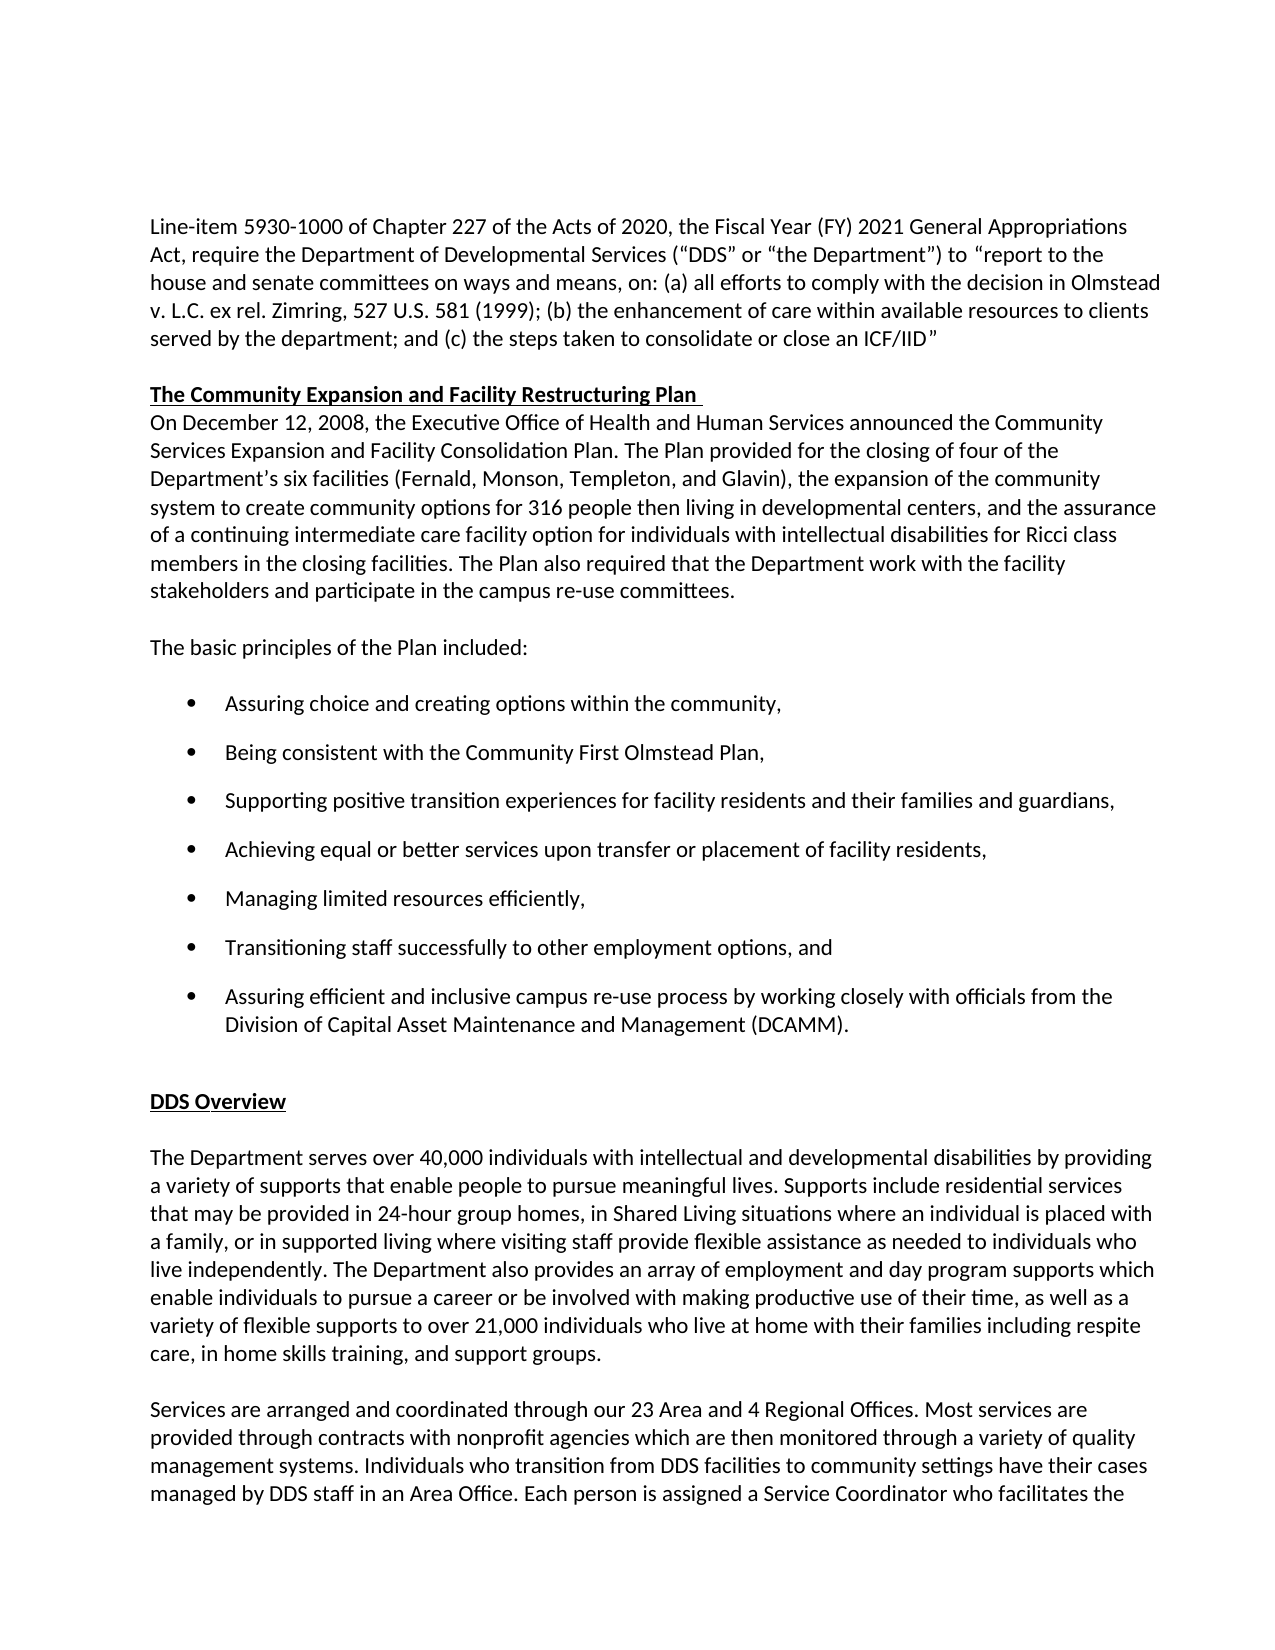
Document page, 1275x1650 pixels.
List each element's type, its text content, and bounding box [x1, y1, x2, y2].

text The Community Expansion and Facility Restructuring Plan [150, 381, 1162, 408]
list Supporting positive transition experiences for facility residents and their families and guardians, [187, 786, 1162, 814]
list Assuring efficient and inclusive campus re-use process by working closely with officials from the Division of Capital Asset Maintenance and Management (DCAMM). [187, 982, 1162, 1038]
text On December 12, 2008, the Executive Office of Health and Human Services announced the Community Services Expansion and Facility Consolidation Plan. The Plan provided for the closing of four of the Department’s six facilities (Fernald, Monson, Templeton, and Glavin), the expansion of the community system to create community options for 316 people then living in developmental centers, and the assurance of a continuing intermediate care facility option for individuals with intellectual disabilities for Ricci class members in the closing facilities. The Plan also required that the Department work with the facility stakeholders and participate in the campus re-use committees. [150, 408, 1162, 605]
list Achieving equal or better services upon transfer or placement of facility residents, [187, 835, 1162, 863]
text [150, 1395, 1162, 1507]
list Assuring choice and creating options within the community, [187, 689, 1162, 717]
list Being consistent with the Community First Olmstead Plan, [187, 738, 1162, 766]
text Line-item 5930-1000 of Chapter 227 of the Acts of 2020, the Fiscal Year (FY) 2021 General Appropriations Act, require the Department of Developmental Services (“DDS” or “the Department”) to “report to the house and senate committees on ways and means, on: (a) all efforts to comply with the decision in Olmstead v. L.C. ex rel. Zimring, 527 U.S. 581 (1999); (b) the enhancement of care within available resources to clients served by the department; and (c) the steps taken to consolidate or close an ICF/IID” [150, 296, 1162, 352]
list Managing limited resources efficiently, [187, 884, 1162, 912]
text The basic principles of the Plan included: [150, 633, 1162, 661]
list Transitioning staff successfully to other employment options, and [187, 933, 1162, 961]
text The Department serves over 40,000 individuals with intellectual and developmental disabilities by providing a variety of supports that enable people to pursue meaningful lives. Supports include residential services that may be provided in 24-hour group homes, in Shared Living situations where an individual is placed with a family, or in supported living where visiting staff provide flexible assistance as needed to individuals who live independently. The Department also provides an array of employment and day program supports which enable individuals to pursue a career or be involved with making productive use of their time, as well as a variety of flexible supports to over 21,000 individuals who live at home with their families including respite care, in home skills training, and support groups. [150, 1143, 1162, 1367]
text DDS Overview [150, 1087, 1162, 1115]
text Line-item 5930-1000 of Chapter 227 of the Acts of 2020, the Fiscal Year (FY) 2021 General Appropriations Act, require the Department of Developmental Services (“DDS” or “the Department”) to “report to the house and senate committees on ways and means, on: (a) all efforts to comply with the decision in Olmstead v. L.C. ex rel. Zimring, 527 U.S. 581 (1999); (b) the enhancement of care within available resources to clients served by the department; and (c) the steps taken to consolidate or close an ICF/IID” [150, 212, 1162, 269]
